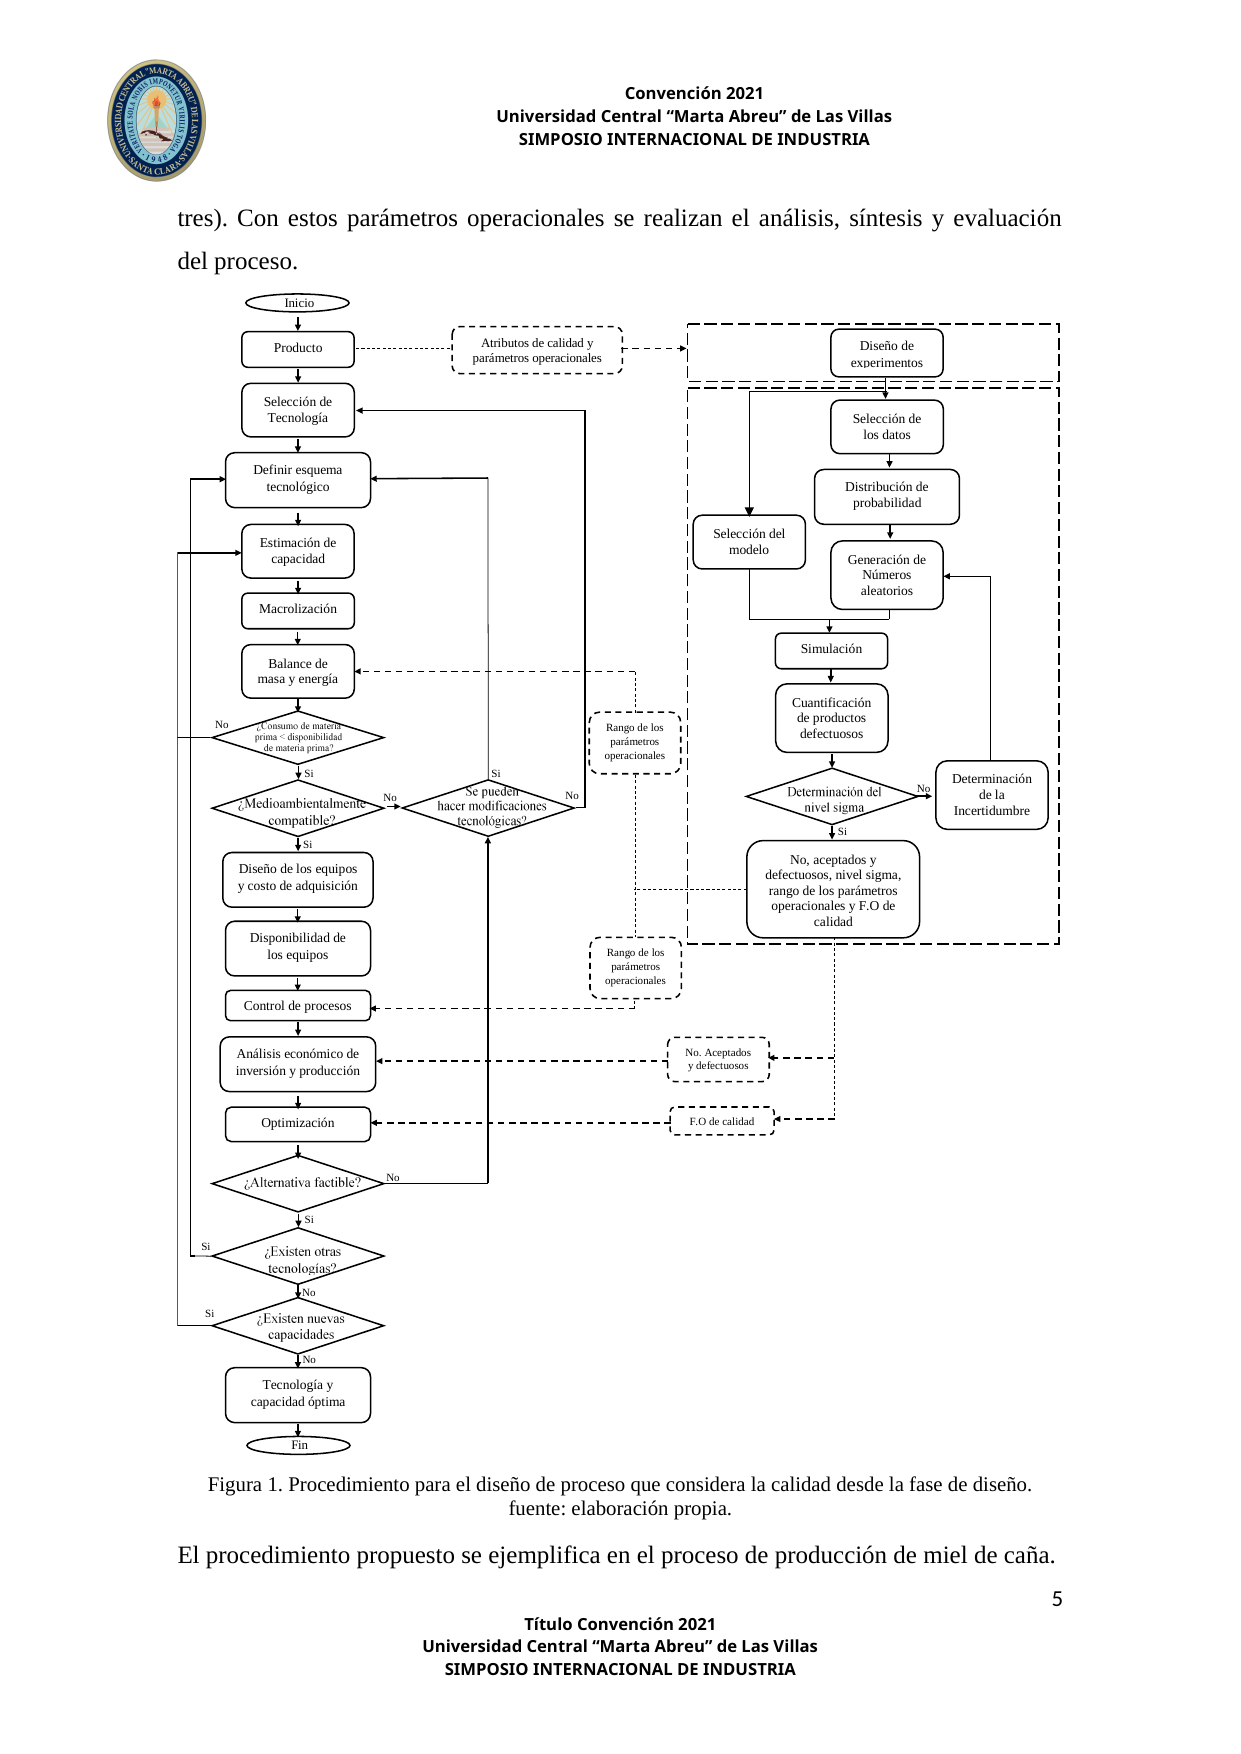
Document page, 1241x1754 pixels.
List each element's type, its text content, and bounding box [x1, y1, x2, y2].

text Figura 1. Procedimiento para el diseño de proceso que considera la calidad desde la fase de diseño. fuente: elaboración propia. [177, 1471, 1063, 1519]
picture [106, 59, 207, 183]
text El procedimiento propuesto se ejemplifica en el proceso de producción de miel de caña. [177, 1540, 1063, 1569]
